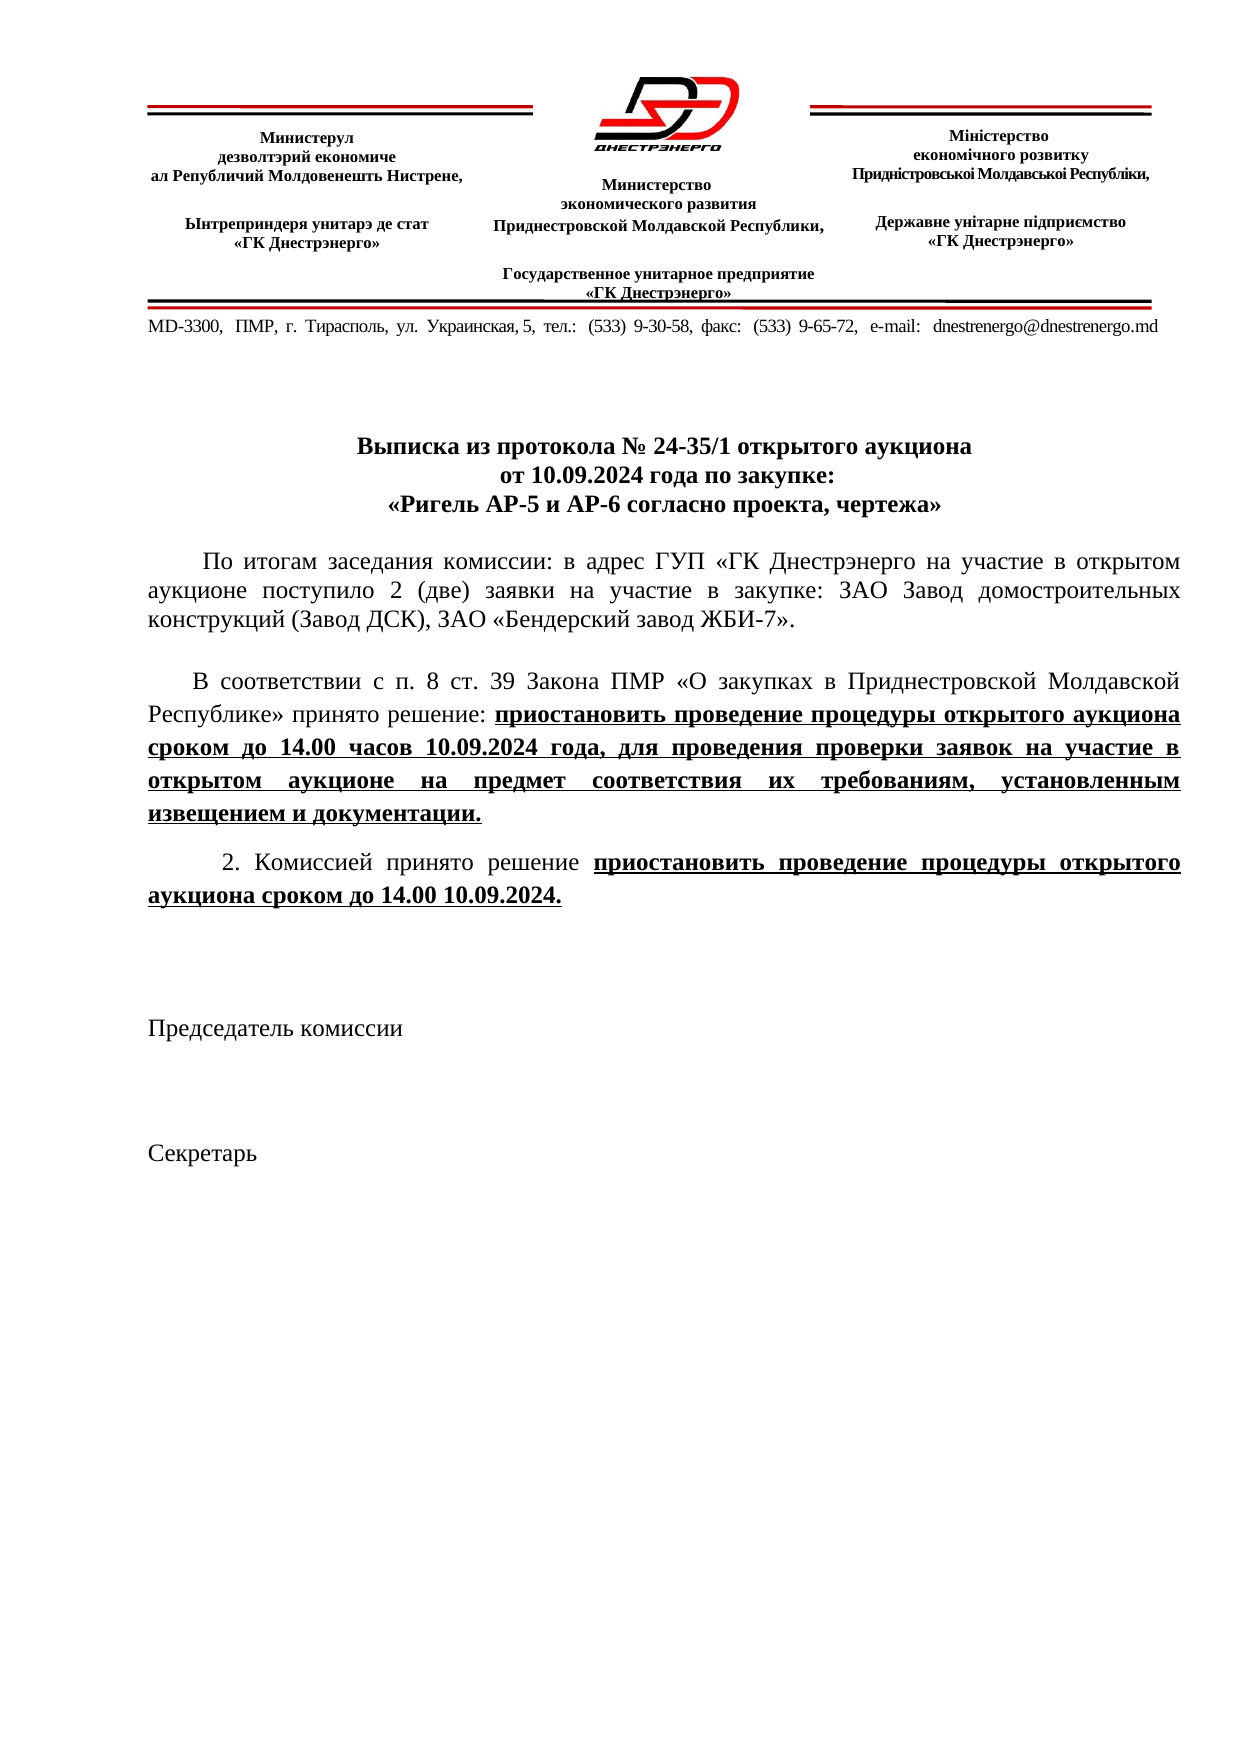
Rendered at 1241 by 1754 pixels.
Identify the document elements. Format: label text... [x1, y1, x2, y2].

text По итогам заседания комиссии: в адрес ГУП «ГК Днестрэнерго на участие в открытом аукционе поступило 2 (две) заявки на участие в закупке: ЗАО Завод домостроительных конструкций (Завод ДСК), ЗАО «Бендерский завод ЖБИ-7». [148, 546, 1181, 633]
picture [533, 76, 810, 161]
text В соответствии с п. 8 ст. 39 Закона ПМР «О закупках в Приднестровской Молдавской Республике» принято решение: приостановить проведение процедуры открытого аукциона сроком до 14.00 часов 10.09.2024 года, для проведения проверки заявок на участие в открытом аукционе на предмет соответствия их требованиям, установленным извещением и документации. [148, 791, 1181, 827]
list Председатель комиссии [148, 1013, 1181, 1041]
text Выписка из протокола № 24-35/1 открытого аукциона [148, 431, 1181, 460]
text МD-3300, ПМР, г. Тирасполь, ул. Украинская, 5, тел.: (533) 9-30-58, факс: (533) 9-65-72, е-mail: dnestrenergo@dnestrenergo.md [148, 315, 1181, 336]
list Секретарь [148, 1138, 1181, 1167]
text В соответствии с п. 8 ст. 39 Закона ПМР «О закупках в Приднестровской Молдавской Республике» принято решение: приостановить проведение процедуры открытого аукциона сроком до 14.00 часов 10.09.2024 года, для проведения проверки заявок на участие в открытом аукционе на предмет соответствия их требованиям, установленным извещением и документации. [148, 666, 1181, 757]
text В соответствии с п. 8 ст. 39 Закона ПМР «О закупках в Приднестровской Молдавской Республике» принято решение: приостановить проведение процедуры открытого аукциона сроком до 14.00 часов 10.09.2024 года, для проведения проверки заявок на участие в открытом аукционе на предмет соответствия их требованиям, установленным извещением и документации. [148, 758, 1181, 790]
text «Ригель АР-5 и АР-6 согласно проекта, чертежа» [148, 489, 1181, 518]
text от 10.09.2024 года по закупке: [148, 460, 1181, 489]
list 2. Комиссией принято решение приостановить проведение процедуры открытого аукциона сроком до 14.00 10.09.2024. [148, 847, 1181, 909]
